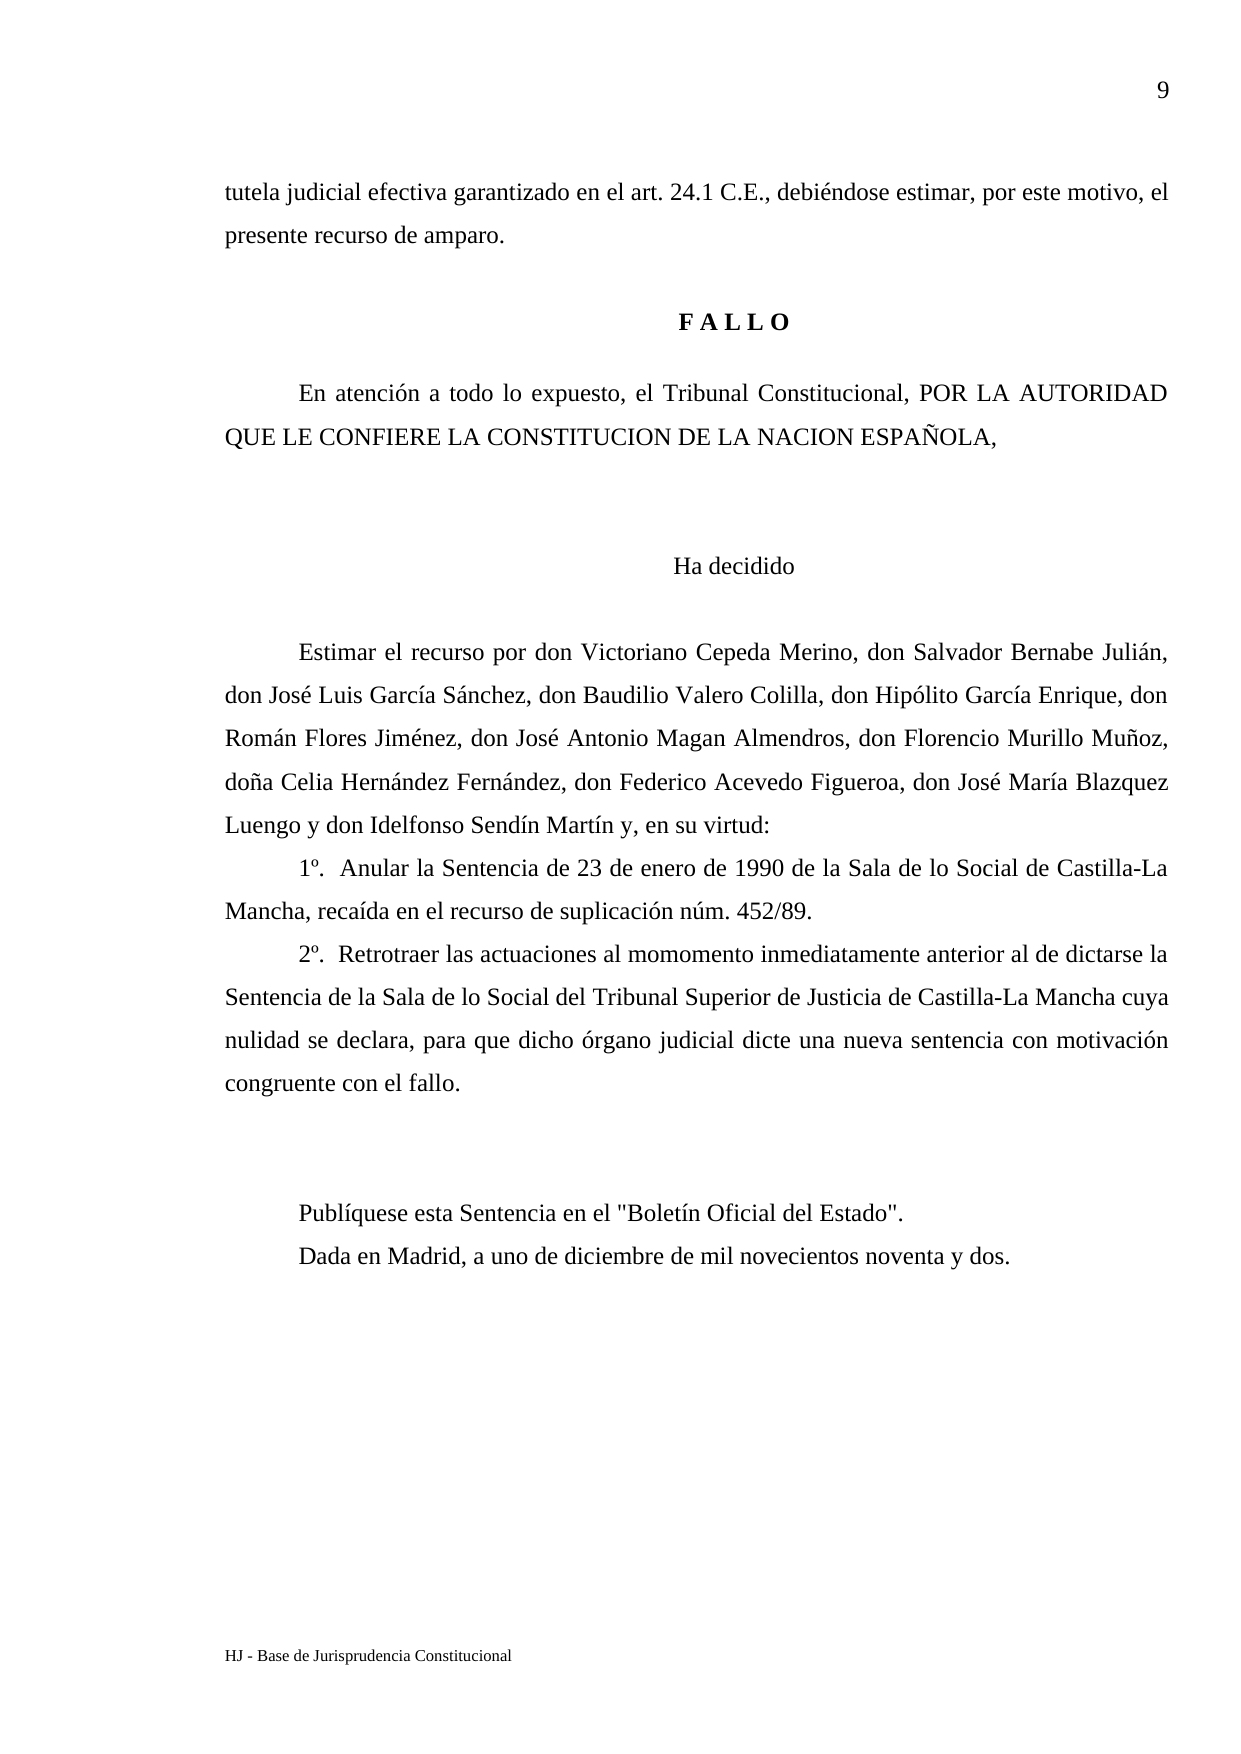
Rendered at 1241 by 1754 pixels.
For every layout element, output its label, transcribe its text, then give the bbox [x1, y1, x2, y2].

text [224, 177, 1169, 249]
subtitle F A L L O [224, 307, 1169, 335]
text 2º. Retrotraer las actuaciones al momomento inmediatamente anterior al de dictarse la Sentencia de la Sala de lo Social del Tribunal Superior de Justicia de Castilla-La Mancha cuya nulidad se declara, para que dicho órgano judicial dicte una nueva sentencia con motivación congruente con el fallo. [224, 939, 1169, 1097]
text 1º. Anular la Sentencia de 23 de enero de 1990 de la Sala de lo Social de Castilla-La Mancha, recaída en el recurso de suplicación núm. 452/89. [224, 853, 1169, 925]
text Dada en Madrid, a uno de diciembre de mil novecientos noventa y dos. [224, 1241, 1169, 1270]
text Estimar el recurso por don Victoriano Cepeda Merino, don Salvador Bernabe Julián, don José Luis García Sánchez, don Baudilio Valero Colilla, don Hipólito García Enrique, don Román Flores Jiménez, don José Antonio Magan Almendros, don Florencio Murillo Muñoz, doña Celia Hernández Fernández, don Federico Acevedo Figueroa, don José María Blazquez Luengo y don Idelfonso Sendín Martín y, en su virtud: [224, 637, 1169, 838]
text En atención a todo lo expuesto, el Tribunal Constitucional, POR LA AUTORIDAD QUE LE CONFIERE LA CONSTITUCION DE LA NACION ESPAÑOLA, [224, 378, 1169, 450]
text Ha decidido [224, 551, 1169, 580]
text Publíquese esta Sentencia en el "Boletín Oficial del Estado". [224, 1198, 1169, 1227]
